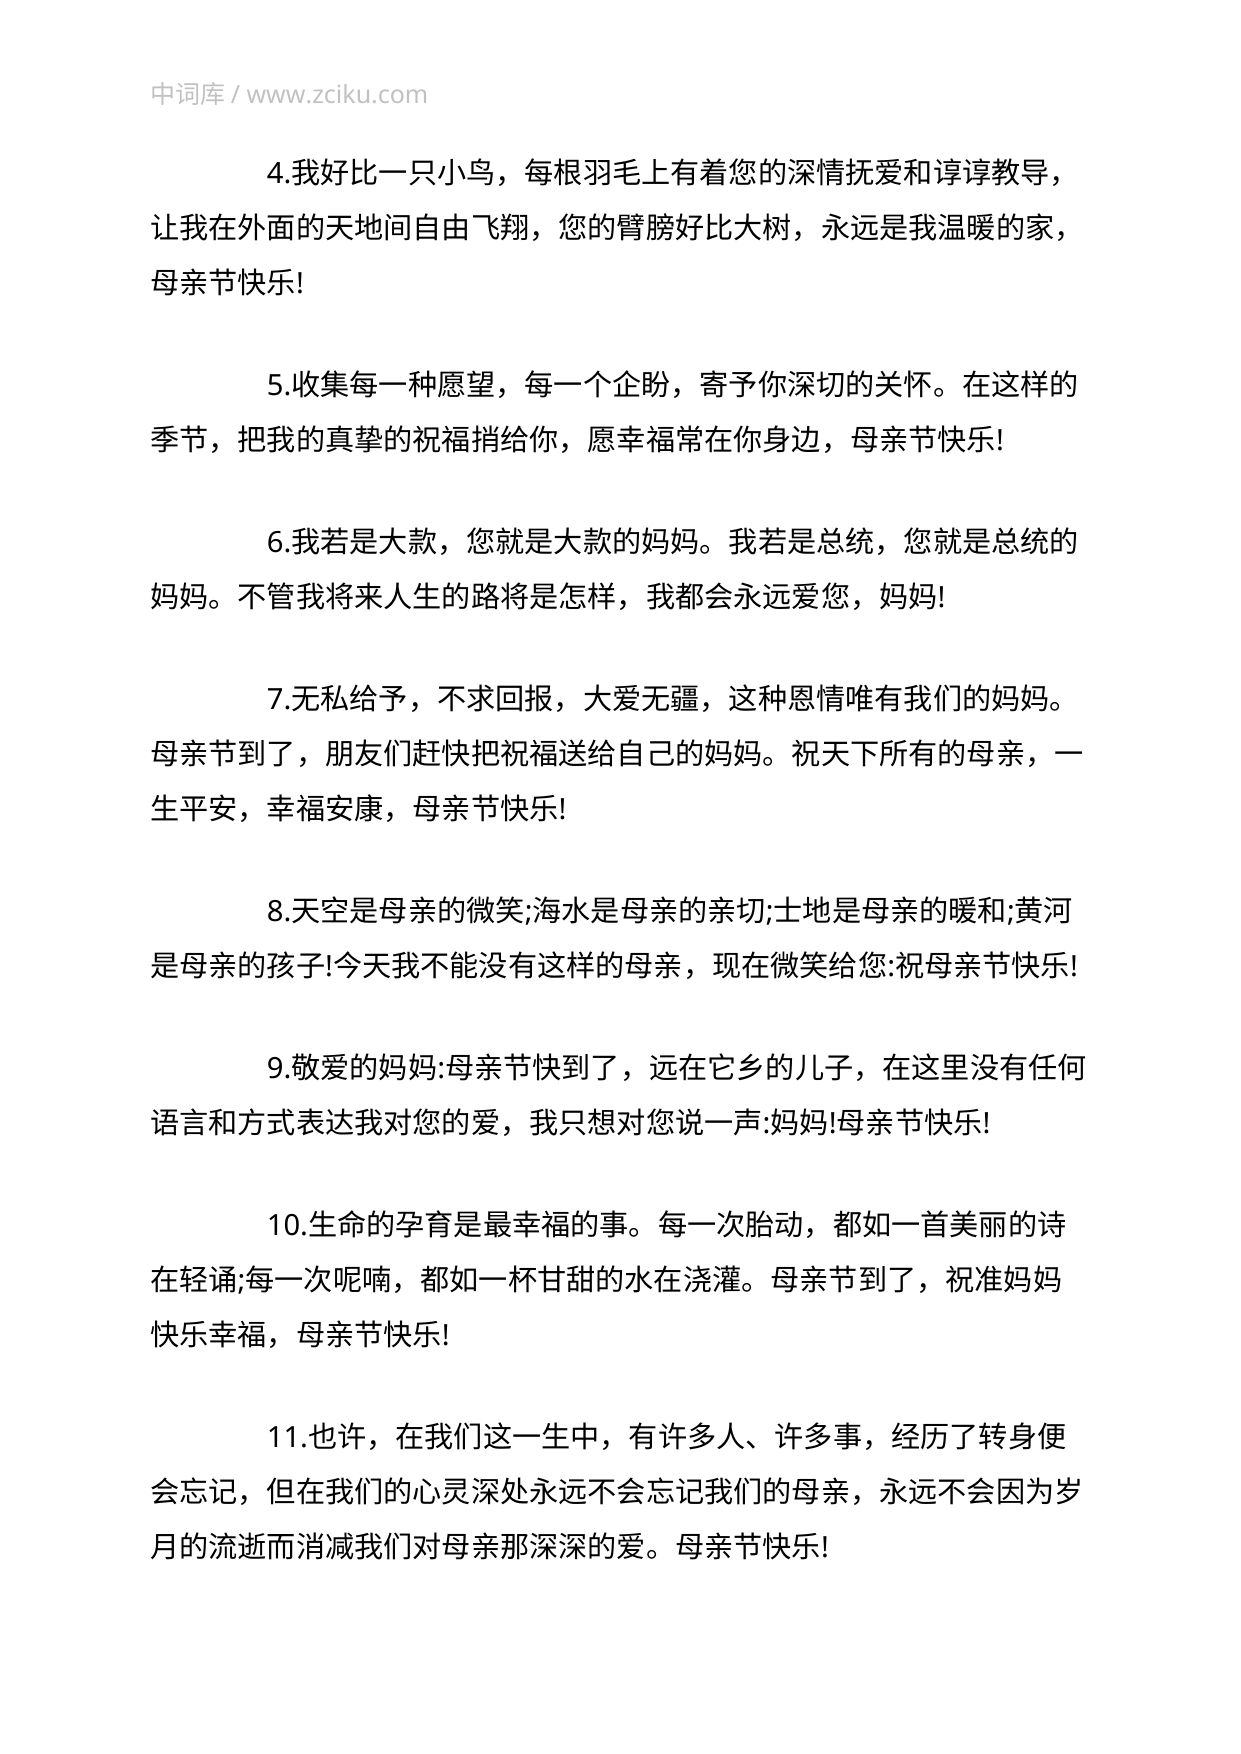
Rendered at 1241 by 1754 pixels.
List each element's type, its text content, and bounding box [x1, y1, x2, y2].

text 7.无私给予，不求回报，大爱无疆，这种恩情唯有我们的妈妈。母亲节到了，朋友们赶快把祝福送给自己的妈妈。祝天下所有的母亲，一生平安，幸福安康，母亲节快乐! [150, 676, 1090, 828]
text 5.收集每一种愿望，每一个企盼，寄予你深切的关怀。在这样的季节，把我的真挚的祝福捎给你，愿幸福常在你身边，母亲节快乐! [150, 362, 1090, 459]
text 9.敬爱的妈妈:母亲节快到了，远在它乡的儿子，在这里没有任何语言和方式表达我对您的爱，我只想对您说一声:妈妈!母亲节快乐! [150, 1045, 1090, 1142]
text 6.我若是大款，您就是大款的妈妈。我若是总统，您就是总统的妈妈。不管我将来人生的路将是怎样，我都会永远爱您，妈妈! [150, 519, 1090, 616]
text 8.天空是母亲的微笑;海水是母亲的亲切;士地是母亲的暖和;黄河是母亲的孩子!今天我不能没有这样的母亲，现在微笑给您:祝母亲节快乐! [150, 888, 1090, 985]
text 4.我好比一只小鸟，每根羽毛上有着您的深情抚爱和谆谆教导，让我在外面的天地间自由飞翔，您的臂膀好比大树，永远是我温暖的家，母亲节快乐! [150, 150, 1090, 302]
text 10.生命的孕育是最幸福的事。每一次胎动，都如一首美丽的诗在轻诵;每一次呢喃，都如一杯甘甜的水在浇灌。母亲节到了，祝准妈妈快乐幸福，母亲节快乐! [150, 1202, 1090, 1354]
text 11.也许，在我们这一生中，有许多人、许多事，经历了转身便会忘记，但在我们的心灵深处永远不会忘记我们的母亲，永远不会因为岁月的流逝而消减我们对母亲那深深的爱。母亲节快乐! [150, 1414, 1090, 1566]
